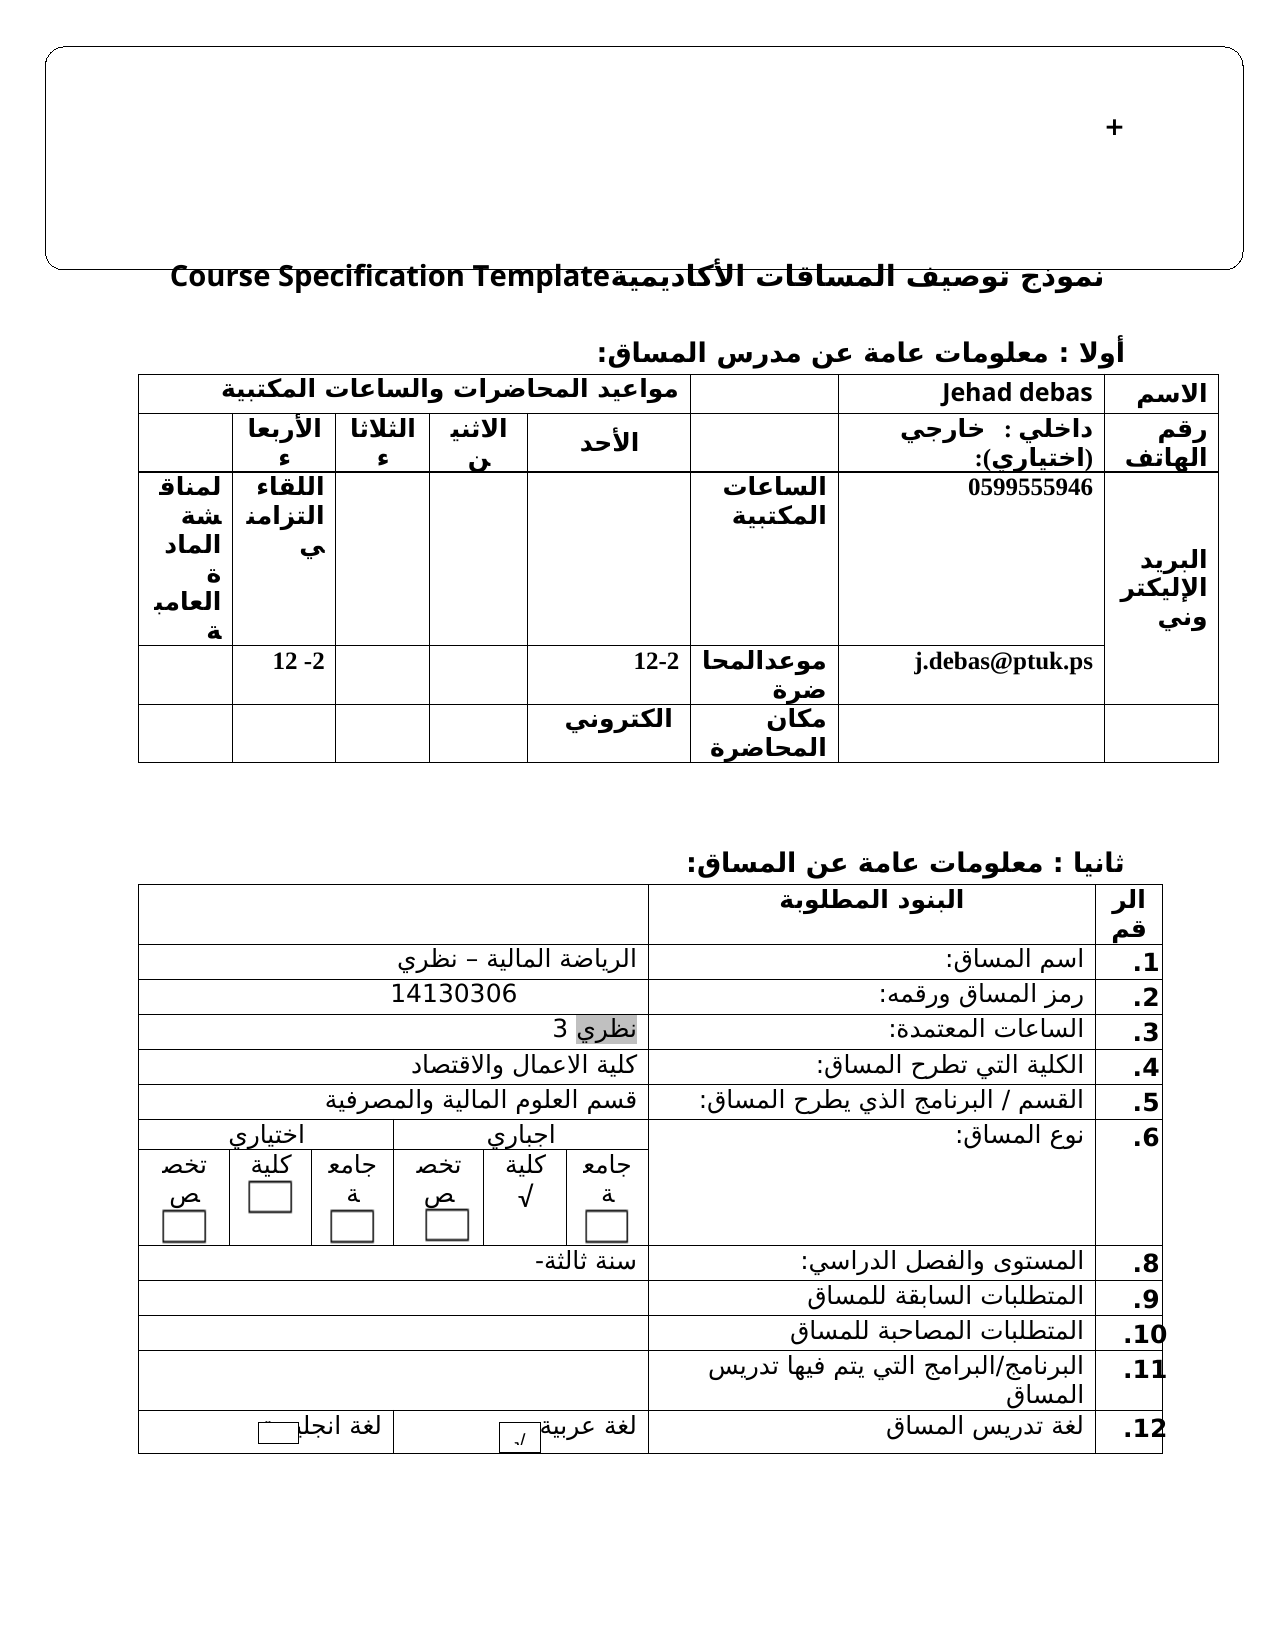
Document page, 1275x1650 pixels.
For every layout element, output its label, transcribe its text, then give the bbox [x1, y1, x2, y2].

table_cell [839, 705, 1104, 762]
table_cell البرنامج/البرامج التي يتم فيها تدريس المساق [649, 1351, 1095, 1410]
text نموذج توصيف المساقات الأكاديميةCourse Specification Template [150, 255, 1125, 295]
table_cell كلية √ [484, 1150, 566, 1245]
table_cell الاثنين [430, 414, 527, 471]
table_cell المتطلبات المصاحبة للمساق [649, 1316, 1095, 1350]
table_cell [139, 414, 232, 471]
table_cell لغة انجليزية [139, 1411, 393, 1452]
table_cell سنة ثالثة- [139, 1246, 648, 1280]
table_cell جامعة [567, 1150, 648, 1245]
table_cell [139, 705, 232, 762]
table_cell [1096, 1015, 1162, 1049]
table_cell [1096, 980, 1162, 1014]
table_cell [1096, 1281, 1162, 1315]
table_cell البريد الإليكتروني [1105, 473, 1218, 703]
table_cell كلية الاعمال والاقتصاد [139, 1050, 648, 1084]
table_cell رقم الهاتف [1105, 414, 1218, 471]
table_cell لمناقشة المادة العامبة [139, 473, 232, 645]
table_cell [528, 473, 690, 645]
table_cell [1096, 1246, 1162, 1280]
table_cell الرياضة المالية – نظري [139, 945, 648, 978]
table_cell [336, 646, 429, 703]
table_cell [139, 1316, 648, 1350]
table_cell 12 -2 [233, 646, 335, 703]
table_cell موعدالمحاضرة [691, 646, 838, 703]
picture [329, 1208, 376, 1246]
table_cell [430, 646, 527, 703]
table_header [691, 375, 838, 413]
table_cell [430, 473, 527, 645]
table_cell 12-2 [528, 646, 690, 703]
table_cell الكتروني [528, 705, 690, 762]
table_header Jehad debas [839, 375, 1104, 413]
table_cell الساعات المعتمدة: [649, 1015, 1095, 1049]
table_cell الأحد [528, 414, 690, 471]
table_cell [233, 705, 335, 762]
table_cell اسم المساق: [649, 945, 1095, 978]
picture [584, 1208, 630, 1246]
table_cell اختياري [139, 1120, 393, 1149]
table_header [139, 885, 648, 943]
table_cell [1096, 1085, 1162, 1119]
table_header مواعيد المحاضرات والساعات المكتبية [139, 375, 690, 413]
table_cell لغة عربية [394, 1411, 648, 1452]
table_cell الكلية التي تطرح المساق: [649, 1050, 1095, 1084]
table_cell [336, 473, 429, 645]
table_cell كلية [230, 1150, 311, 1245]
table_header البنود المطلوبة [649, 885, 1095, 943]
table_cell قسم العلوم المالية والمصرفية [139, 1085, 648, 1119]
text أولا : معلومات عامة عن مدرس المساق: [150, 337, 1125, 369]
table_cell 0599555946 [839, 473, 1104, 645]
table_cell رمز المساق ورقمه: [649, 980, 1095, 1014]
table_cell الأربعاء [233, 414, 335, 471]
table_cell اجباري [394, 1120, 648, 1149]
table_cell القسم / البرنامج الذي يطرح المساق: [649, 1085, 1095, 1119]
picture [247, 1179, 294, 1216]
picture [161, 1208, 208, 1246]
table_cell [1105, 705, 1218, 762]
table_cell تخصص [394, 1150, 483, 1245]
table_header الاسم [1105, 375, 1218, 413]
table_cell [139, 1281, 648, 1315]
text + [150, 112, 1125, 142]
table_cell 14130306 [139, 980, 648, 1014]
text ثانيا : معلومات عامة عن المساق: [150, 848, 1125, 879]
table_cell المستوى والفصل الدراسي: [649, 1246, 1095, 1280]
table_cell اللقاء التزامني [233, 473, 335, 645]
table_cell [430, 705, 527, 762]
table_cell الساعات المكتبية [691, 473, 838, 645]
table_cell جامعة [312, 1150, 393, 1245]
table_cell [1096, 945, 1162, 978]
table_cell تخصص [139, 1150, 229, 1245]
table_cell لغة تدريس المساق [649, 1411, 1095, 1452]
table_cell المتطلبات السابقة للمساق [649, 1281, 1095, 1315]
table_header الرقم [1096, 885, 1162, 943]
table_cell [691, 414, 838, 471]
table_cell نوع المساق: [649, 1120, 1095, 1245]
table_cell نظري 3 [139, 1015, 648, 1049]
table_cell الثلاثاء [336, 414, 429, 471]
table_cell [1096, 1316, 1162, 1350]
table_cell j.debas@ptuk.ps [839, 646, 1104, 703]
table_cell [1096, 1120, 1162, 1245]
table_cell [139, 646, 232, 703]
table_cell داخلي : خارجي (اختياري): [839, 414, 1104, 471]
table_cell [336, 705, 429, 762]
table_cell [139, 1351, 648, 1410]
table_cell [1096, 1050, 1162, 1084]
table_cell [1096, 1411, 1162, 1452]
table_cell مكان المحاضرة [691, 705, 838, 762]
table_cell [1096, 1351, 1162, 1410]
